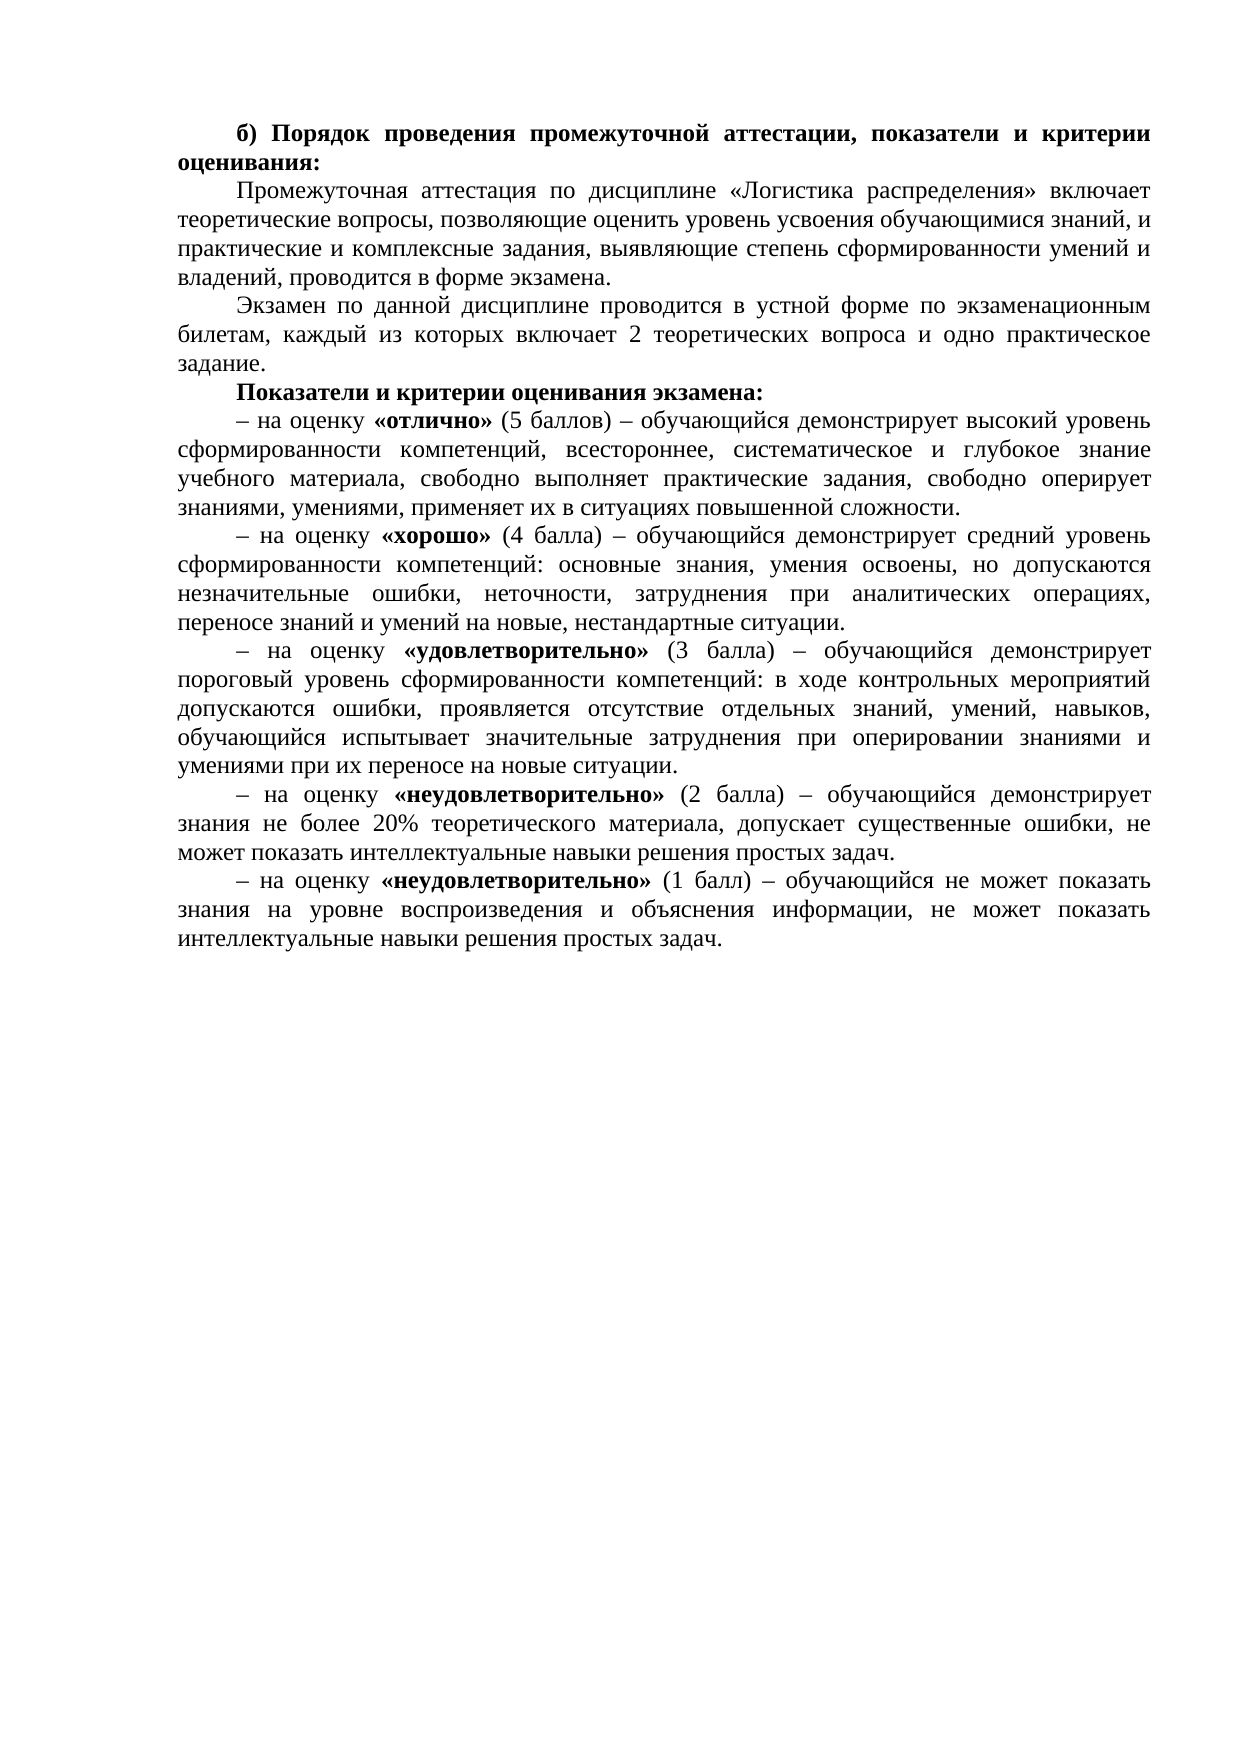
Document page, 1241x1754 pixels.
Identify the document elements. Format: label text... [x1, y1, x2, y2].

text – на оценку «отлично» (5 баллов) – обучающийся демонстрирует высокий уровень сформированности компетенций, всестороннее, систематическое и глубокое знание учебного материала, свободно выполняет практические задания, свободно оперирует знаниями, умениями, применяет их в ситуациях повышенной сложности. [177, 406, 1152, 521]
text – на оценку «неудовлетворительно» (1 балл) – обучающийся не может показать знания на уровне воспроизведения и объяснения информации, не может показать интеллектуальные навыки решения простых задач. [177, 866, 1152, 952]
text Экзамен по данной дисциплине проводится в устной форме по экзаменационным билетам, каждый из которых включает 2 теоретических вопроса и одно практическое задание. [177, 291, 1152, 377]
text Промежуточная аттестация по дисциплине «Логистика распределения» включает теоретические вопросы, позволяющие оценить уровень усвоения обучающимися знаний, и практические и комплексные задания, выявляющие степень сформированности умений и владений, проводится в форме экзамена. [177, 176, 1152, 291]
text – на оценку «удовлетворительно» (3 балла) – обучающийся демонстрирует пороговый уровень сформированности компетенций: в ходе контрольных мероприятий допускаются ошибки, проявляется отсутствие отдельных знаний, умений, навыков, обучающийся испытывает значительные затруднения при оперировании знаниями и умениями при их переносе на новые ситуации. [177, 636, 1152, 779]
text – на оценку «хорошо» (4 балла) – обучающийся демонстрирует средний уровень сформированности компетенций: основные знания, умения освоены, но допускаются незначительные ошибки, неточности, затруднения при аналитических операциях, переносе знаний и умений на новые, нестандартные ситуации. [177, 521, 1152, 636]
text б) Порядок проведения промежуточной аттестации, показатели и критерии оценивания: [177, 118, 1152, 176]
text Показатели и критерии оценивания экзамена: [177, 377, 1152, 406]
text – на оценку «неудовлетворительно» (2 балла) – обучающийся демонстрирует знания не более 20% теоретического материала, допускает существенные ошибки, не может показать интеллектуальные навыки решения простых задач. [177, 779, 1152, 866]
